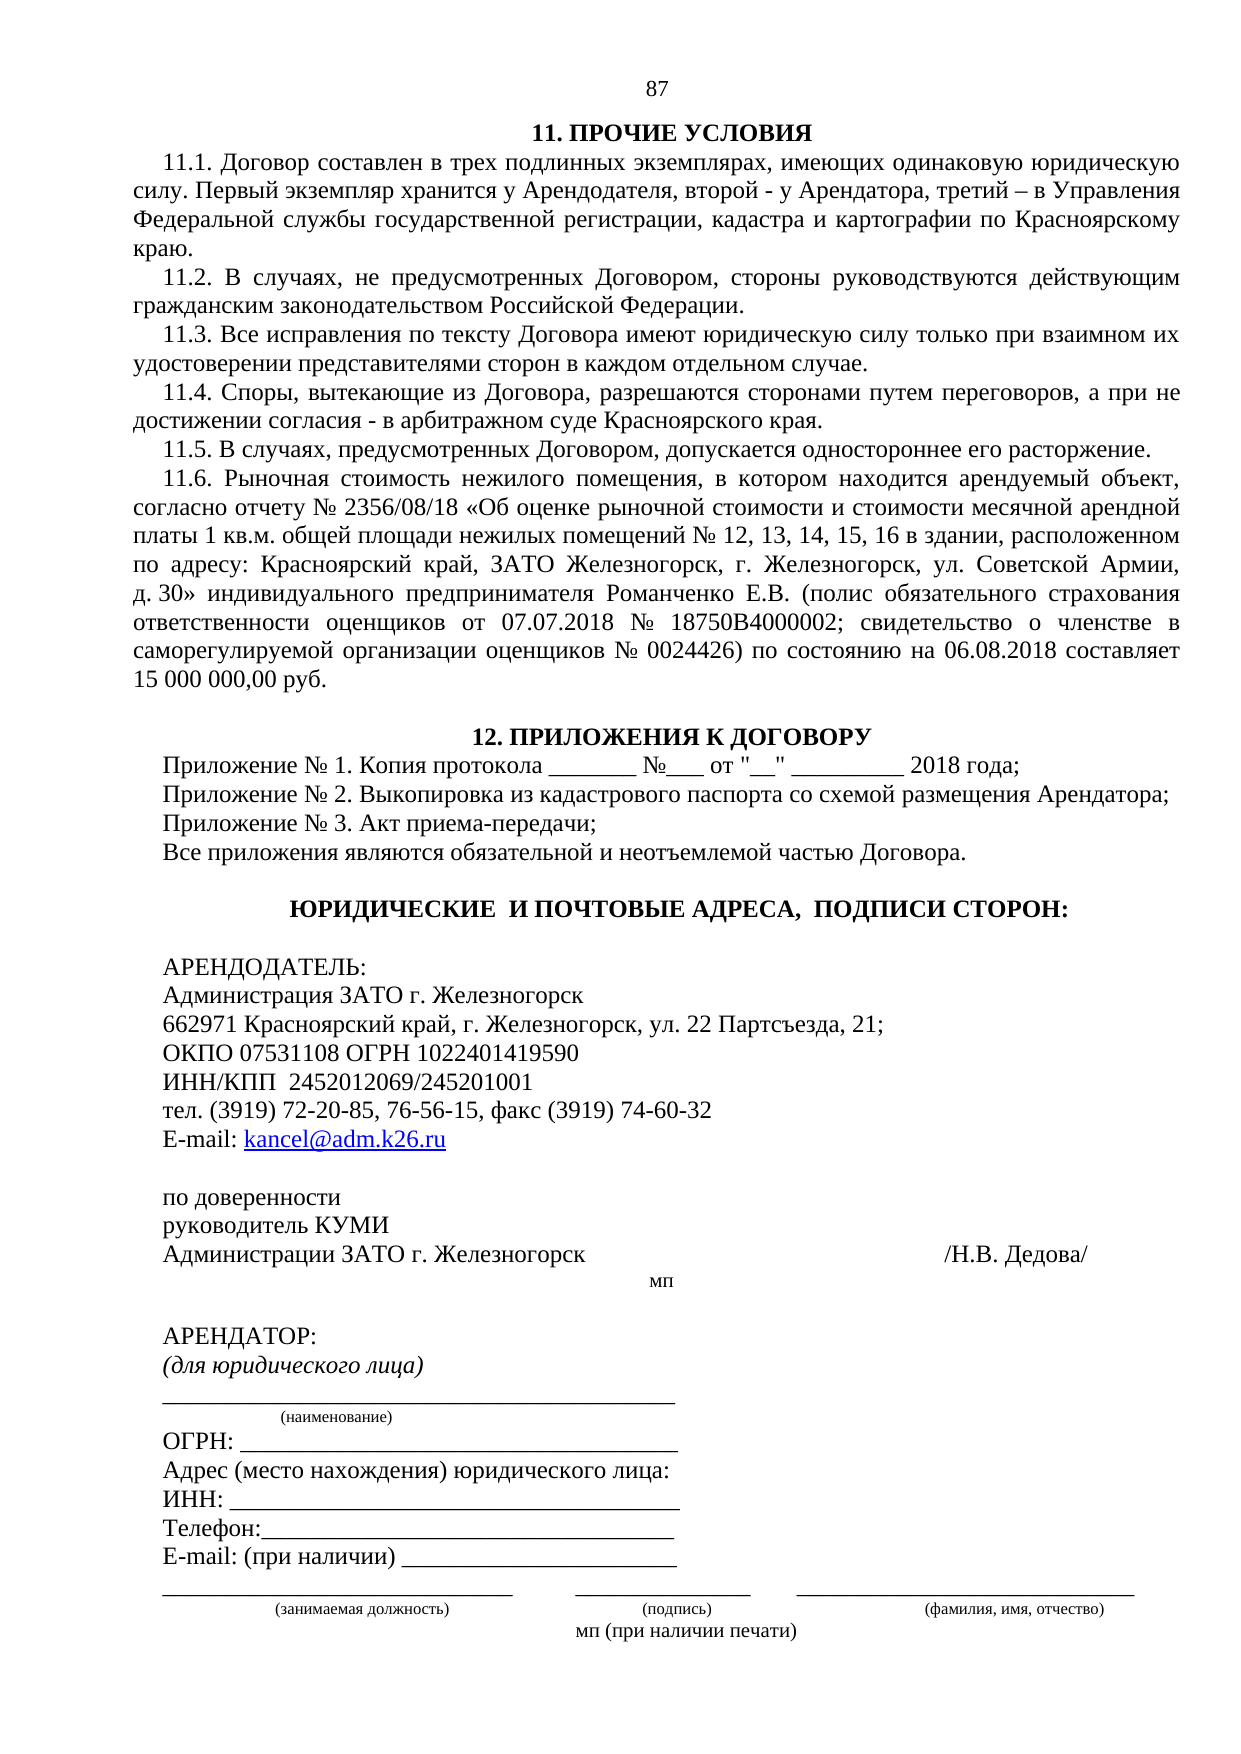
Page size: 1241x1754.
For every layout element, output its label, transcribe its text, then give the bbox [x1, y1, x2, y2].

text тел. (3919) 72-20-85, 76-56-15, факс (3919) 74-60-32 [133, 1096, 1181, 1124]
text 11.4. Споры, вытекающие из Договора, разрешаются сторонами путем переговоров, а при не достижении согласия - в арбитражном суде Красноярского края. [133, 377, 1181, 434]
text 11.5. В случаях, предусмотренных Договором, допускается одностороннее его расторжение. [133, 434, 1181, 463]
text (наименование) [207, 1407, 1181, 1426]
text ИНН: ____________________________________ [133, 1484, 1181, 1513]
text Приложение № 1. Копия протокола _______ №___ от "__" _________ 2018 года; [133, 751, 1181, 779]
text ОГРН: ___________________________________ [133, 1426, 1181, 1455]
text по доверенности [133, 1182, 1181, 1211]
text мп [133, 1268, 1181, 1292]
text (занимаемая должность) (подпись) (фамилия, имя, отчество) [133, 1599, 1181, 1618]
text 11. ПРОЧИЕ УСЛОВИЯ [133, 118, 1181, 147]
text 11.1. Договор составлен в трех подлинных экземплярах, имеющих одинаковую юридическую силу. Первый экземпляр хранится у Арендодателя, второй - у Арендатора, третий – в Управления Федеральной службы государственной регистрации, кадастра и картографии по Красноярскому краю. [133, 147, 1181, 262]
text 662971 Красноярский край, г. Железногорск, ул. 22 Партсъезда, 21; [133, 1009, 1181, 1038]
text Телефон:_________________________________ [133, 1513, 1181, 1541]
text _________________________________________ [133, 1378, 1181, 1407]
text Все приложения являются обязательной и неотъемлемой частью Договора. [133, 837, 1181, 866]
text Приложение № 2. Выкопировка из кадастрового паспорта со схемой размещения Арендатора; [133, 779, 1181, 808]
text ИНН/КПП 2452012069/245201001 [133, 1067, 1181, 1096]
text 12. ПРИЛОЖЕНИЯ К ДОГОВОРУ [133, 722, 1181, 751]
text E-mail: kancel@adm.k26.ru [133, 1124, 1181, 1153]
text ОКПО 07531108 ОГРН 1022401419590 [133, 1038, 1181, 1067]
text ЮРИДИЧЕСКИЕ И ПОЧТОВЫЕ АДРЕСА, ПОДПИСИ СТОРОН: [133, 894, 1181, 923]
text 11.6. Рыночная стоимость нежилого помещения, в котором находится арендуемый объект, согласно отчету № 2356/08/18 «Об оценке рыночной стоимости и стоимости месячной арендной платы 1 кв.м. общей площади нежилых помещений № 12, 13, 14, 15, 16 в здании, расположенном по адресу: Красноярский край, ЗАТО Железногорск, г. Железногорск, ул. Советской Армии, д. 30» индивидуального предпринимателя Романченко Е.В. (полис обязательного страхования ответственности оценщиков от 07.07.2018 № 18750В4000002; свидетельство о членстве в саморегулируемой организации оценщиков № 0024426) по состоянию на 06.08.2018 составляет 15 000 000,00 руб. [133, 463, 1181, 693]
text ____________________________ ______________ ___________________________ [133, 1570, 1181, 1599]
text 11.3. Все исправления по тексту Договора имеют юридическую силу только при взаимном их удостоверении представителями сторон в каждом отдельном случае. [133, 319, 1181, 377]
text 11.2. В случаях, не предусмотренных Договором, стороны руководствуются действующим гражданским законодательством Российской Федерации. [133, 262, 1181, 319]
text АРЕНДАТОР: [133, 1321, 1181, 1350]
text руководитель КУМИ [133, 1211, 1181, 1239]
text Администрация ЗАТО г. Железногорск [133, 981, 1181, 1009]
text мп (при наличии печати) [133, 1618, 1181, 1642]
text Адрес (место нахождения) юридического лица: [133, 1455, 1181, 1484]
text E-mail: (при наличии) ______________________ [133, 1541, 1181, 1570]
text Приложение № 3. Акт приема-передачи; [133, 808, 1181, 837]
text АРЕНДОДАТЕЛЬ: [133, 952, 1181, 981]
text Администрации ЗАТО г. Железногорск /Н.В. Дедова/ [133, 1239, 1181, 1268]
text (для юридического лица) [133, 1350, 1181, 1378]
